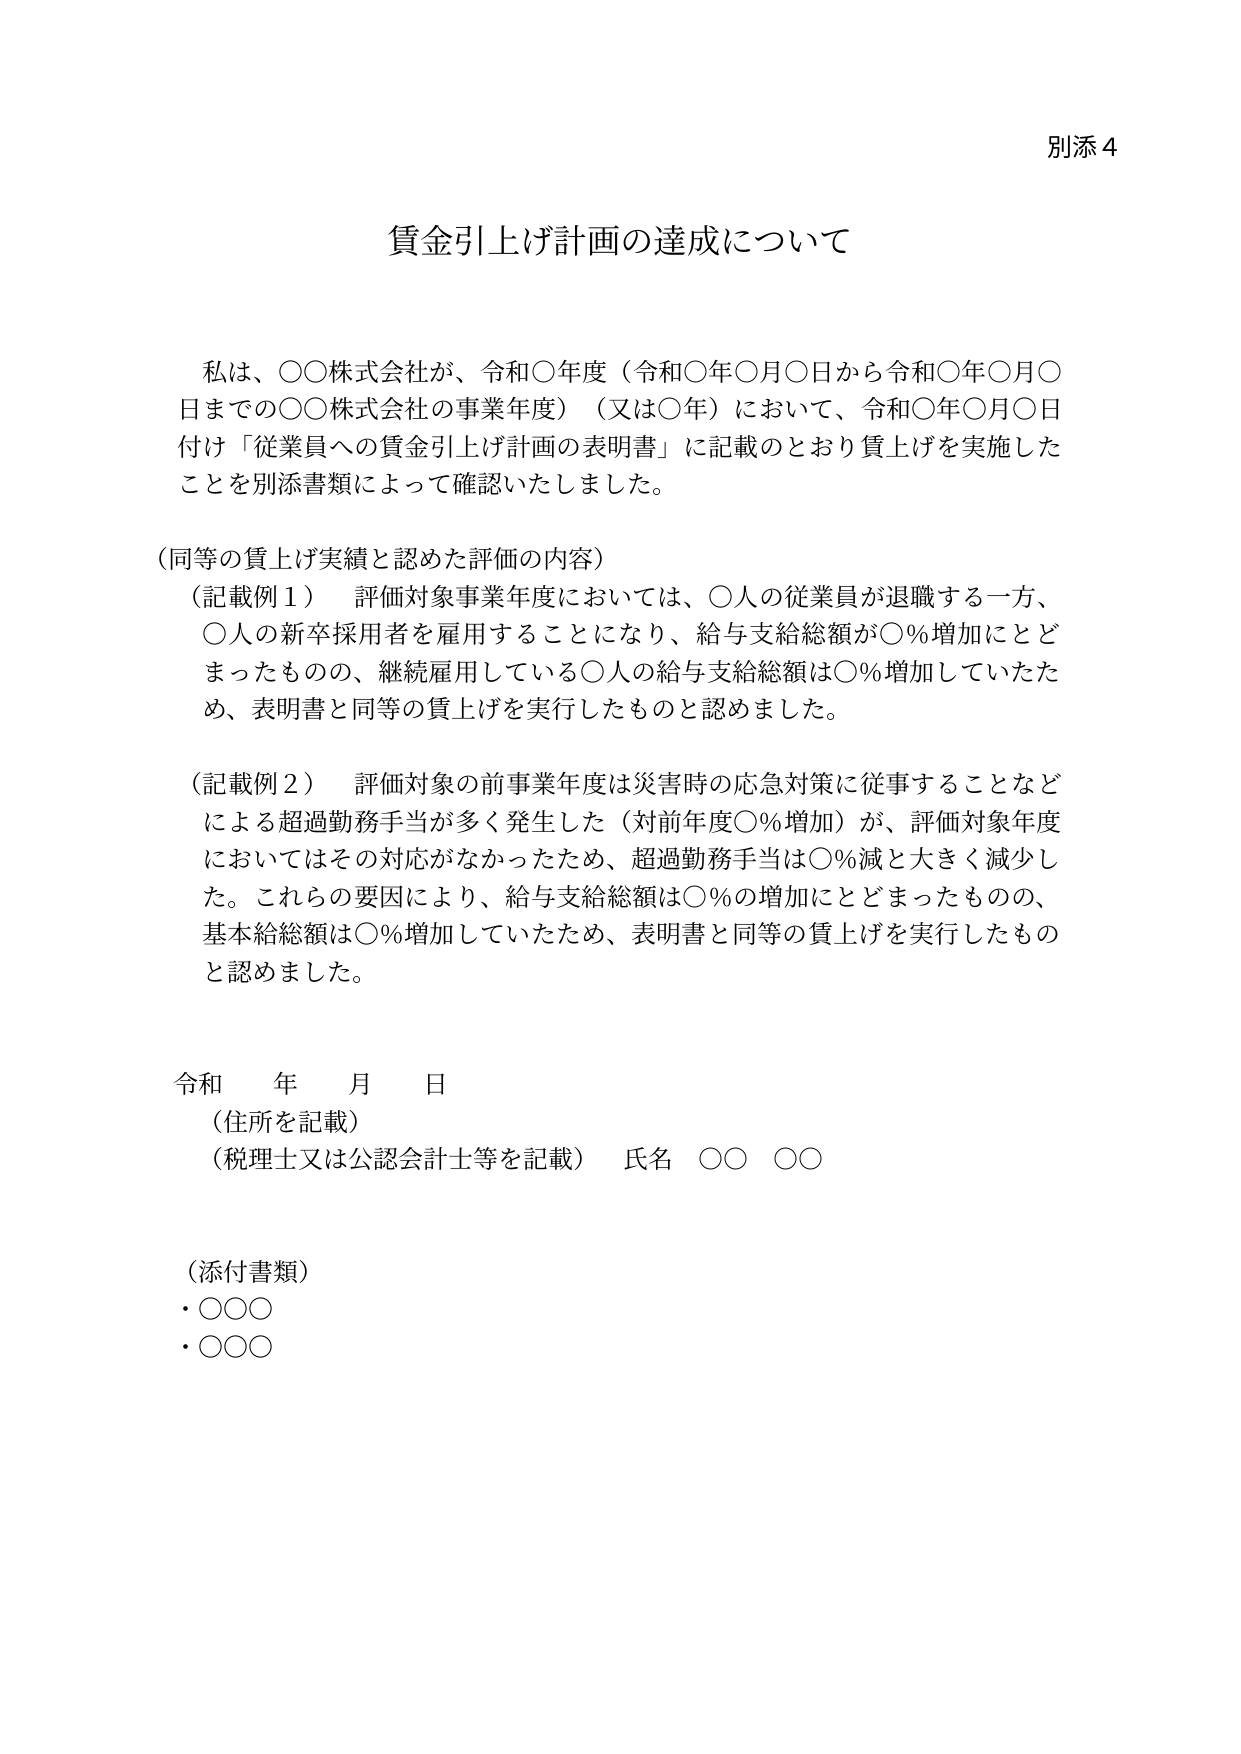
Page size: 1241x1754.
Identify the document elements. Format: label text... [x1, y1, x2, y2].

text （添付書類） [173, 1252, 1122, 1289]
text 賃金引上げ計画の達成について [118, 202, 1122, 277]
text ・〇〇〇 [173, 1327, 1122, 1364]
text 令和 年 月 日 [173, 1064, 1122, 1102]
text （同等の賃上げ実績と認めた評価の内容） [118, 539, 1122, 577]
text ・〇〇〇 [173, 1289, 1122, 1327]
text （記載例１） 評価対象事業年度においては、〇人の従業員が退職する一方、〇人の新卒採用者を雇用することになり、給与支給総額が〇％増加にとどまったものの、継続雇用している〇人の給与支給総額は〇％増加していたため、表明書と同等の賃上げを実行したものと認めました。 [177, 577, 1063, 727]
text （税理士又は公認会計士等を記載） 氏名 ○○ ○○ [173, 1139, 1122, 1177]
text （住所を記載） [173, 1102, 1122, 1139]
text 私は、〇〇株式会社が、令和○年度（令和○年○月○日から令和○年○月○日までの〇〇株式会社の事業年度）（又は○年）において、令和〇年〇月〇日付け「従業員への賃金引上げ計画の表明書」に記載のとおり賃上げを実施したことを別添書類によって確認いたしました。 [177, 352, 1063, 502]
text 別添４ [177, 127, 1122, 164]
text （記載例２） 評価対象の前事業年度は災害時の応急対策に従事することなどによる超過勤務手当が多く発生した（対前年度〇％増加）が、評価対象年度においてはその対応がなかったため、超過勤務手当は〇％減と大きく減少した。これらの要因により、給与支給総額は○％の増加にとどまったものの、基本給総額は〇％増加していたため、表明書と同等の賃上げを実行したものと認めました。 [177, 764, 1063, 989]
